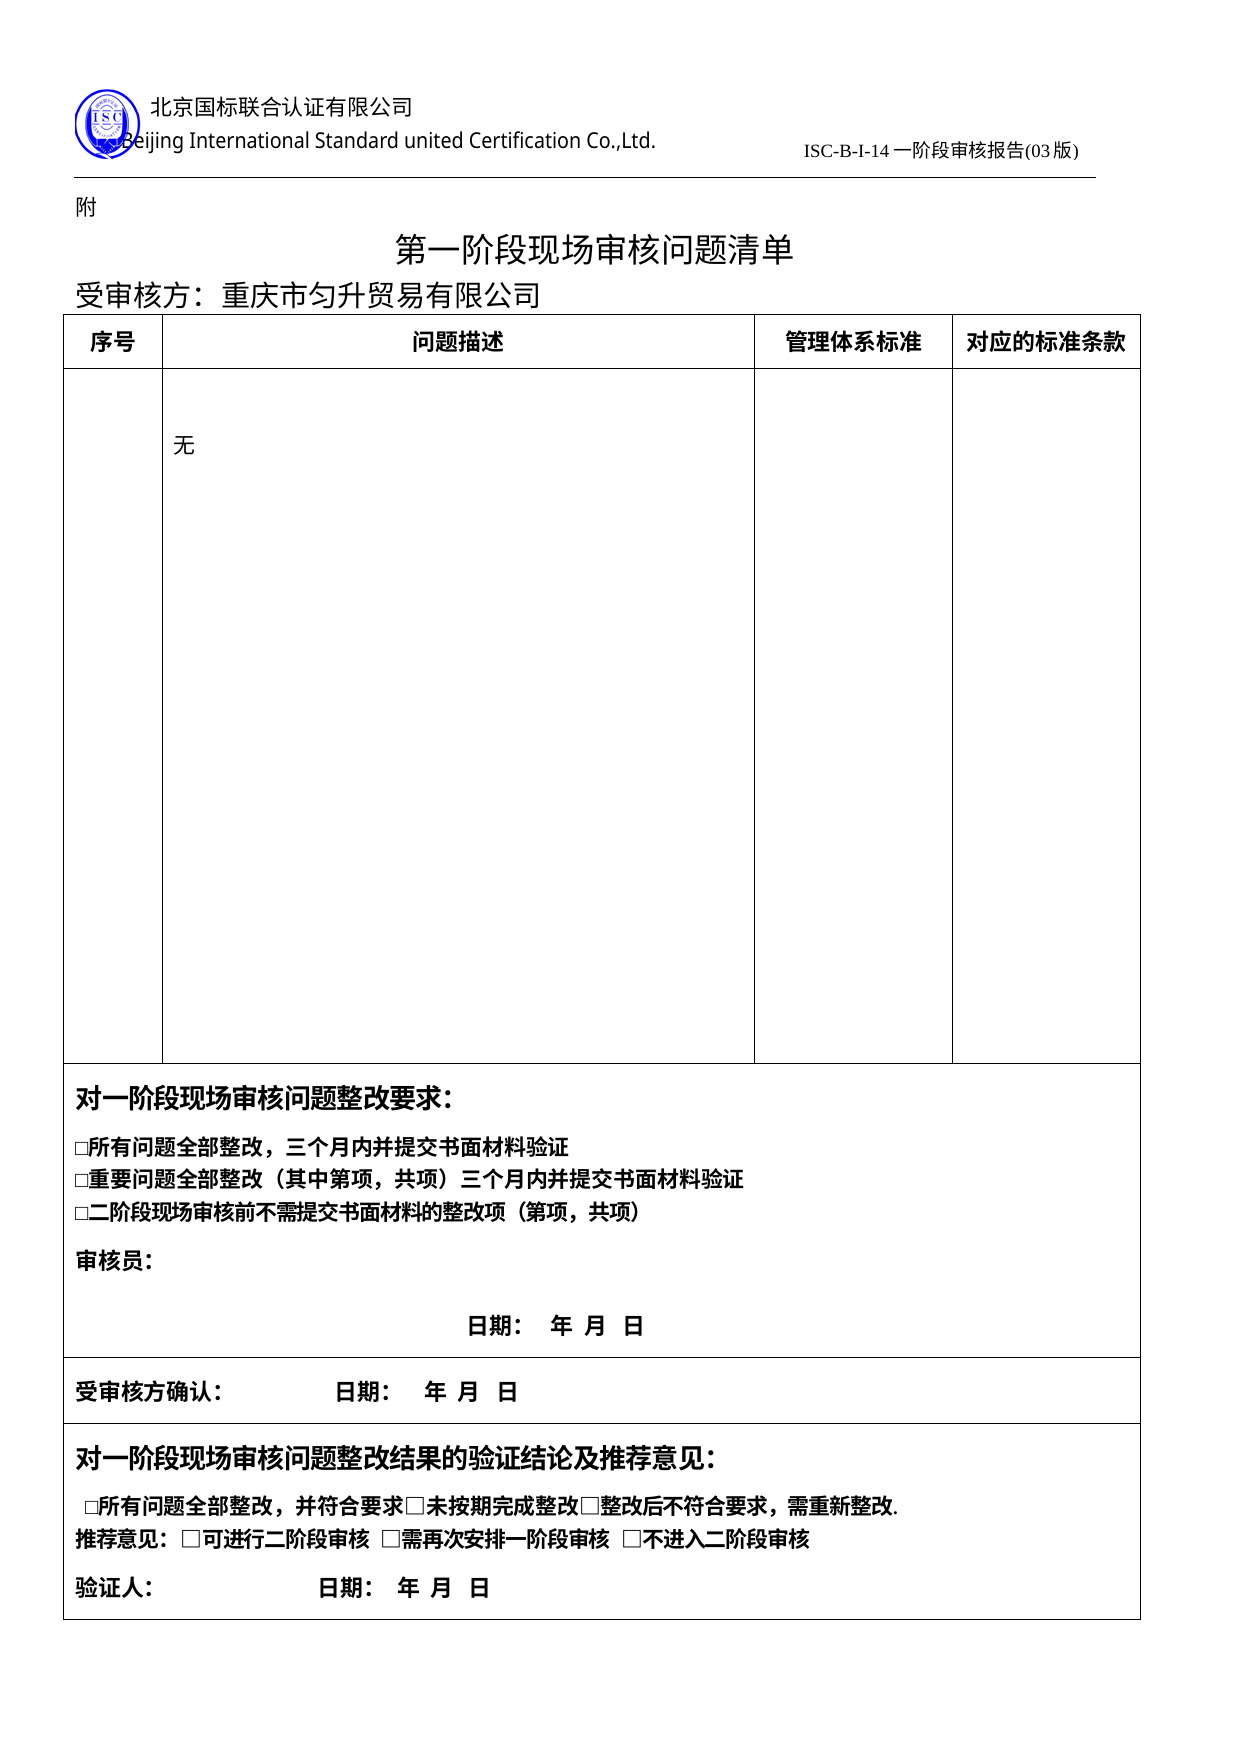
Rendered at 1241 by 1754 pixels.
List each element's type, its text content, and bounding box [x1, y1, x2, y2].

table_header 对应的标准条款 [953, 315, 1140, 367]
table_cell [64, 369, 162, 1063]
picture [75, 89, 143, 158]
table_cell 对一阶段现场审核问题整改要求： □所有问题全部整改，三个月内并提交书面材料验证 □重要问题全部整改（其中第项，共项）三个月内并提交书面材料验证 □二阶段现场审核前不需提交书面材料的整改项（第项，共项） 审核员： 日期： 年 月 日 [64, 1064, 1140, 1357]
table_header 序号 [64, 315, 162, 367]
table_cell 对一阶段现场审核问题整改结果的验证结论及推荐意见： □所有问题全部整改，并符合要求□未按期完成整改□整改后不符合要求，需重新整改. 推荐意见：□可进行二阶段审核 □需再次安排一阶段审核 □不进入二阶段审核 验证人： 日期： 年 月 日 [64, 1424, 1140, 1619]
text 附 [75, 182, 1107, 224]
table_header 管理体系标准 [755, 315, 952, 367]
text 第一阶段现场审核问题清单 [75, 224, 1045, 272]
table_header 问题描述 [163, 315, 754, 367]
text 受审核方：重庆市匀升贸易有限公司 [75, 272, 1045, 314]
table_cell [953, 369, 1140, 1063]
table_cell 受审核方确认： 日期： 年 月 日 [64, 1358, 1140, 1423]
table_cell [755, 369, 952, 1063]
table_cell 无 [163, 369, 754, 1063]
